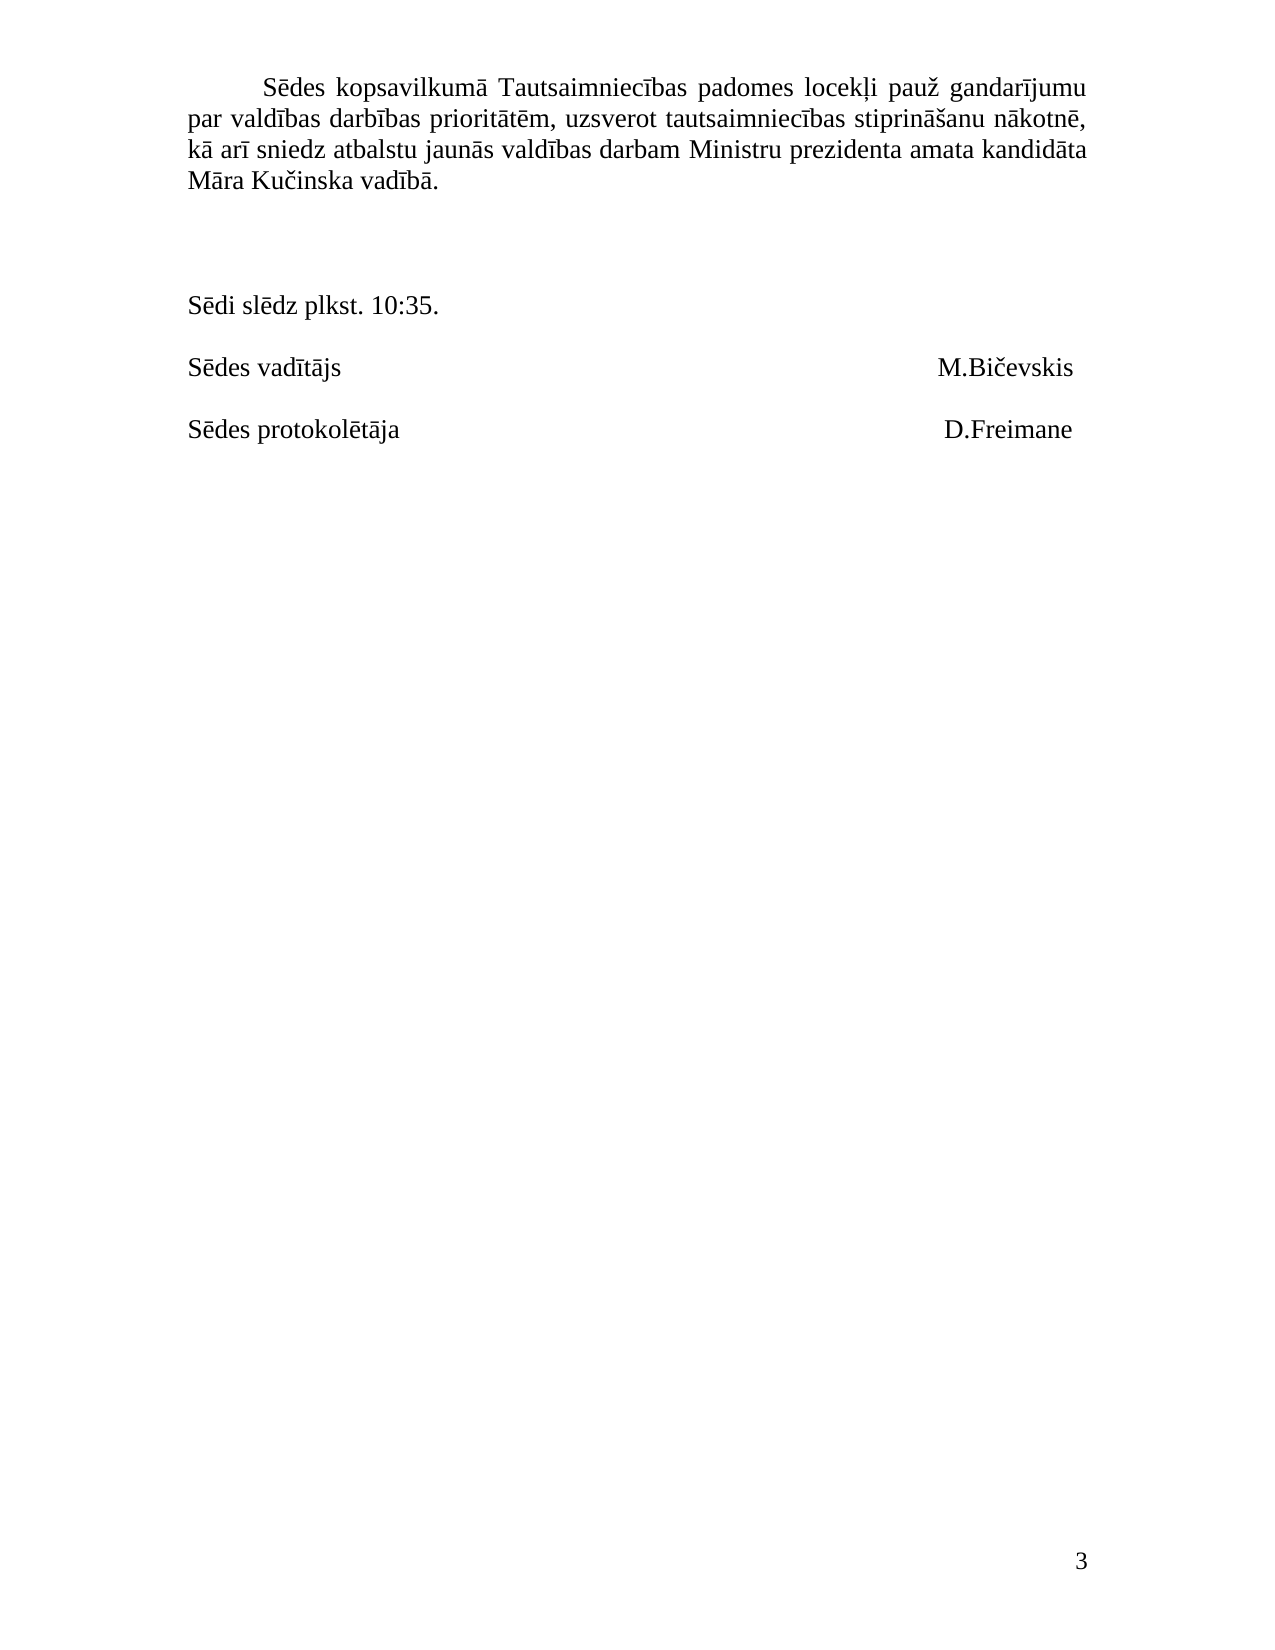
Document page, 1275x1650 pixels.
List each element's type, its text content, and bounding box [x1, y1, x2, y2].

text Sēdes protokolētāja D.Freimane [187, 413, 1087, 444]
text Sēdi slēdz plkst. 10:35. [187, 289, 1087, 320]
text Sēdes kopsavilkumā Tautsaimniecības padomes locekļi pauž gandarījumu par valdības darbības prioritātēm, uzsverot tautsaimniecības stiprināšanu nākotnē, kā arī sniedz atbalstu jaunās valdības darbam Ministru prezidenta amata kandidāta Māra Kučinska vadībā. [187, 71, 1087, 195]
text Sēdes vadītājs M.Bičevskis [187, 351, 1087, 382]
